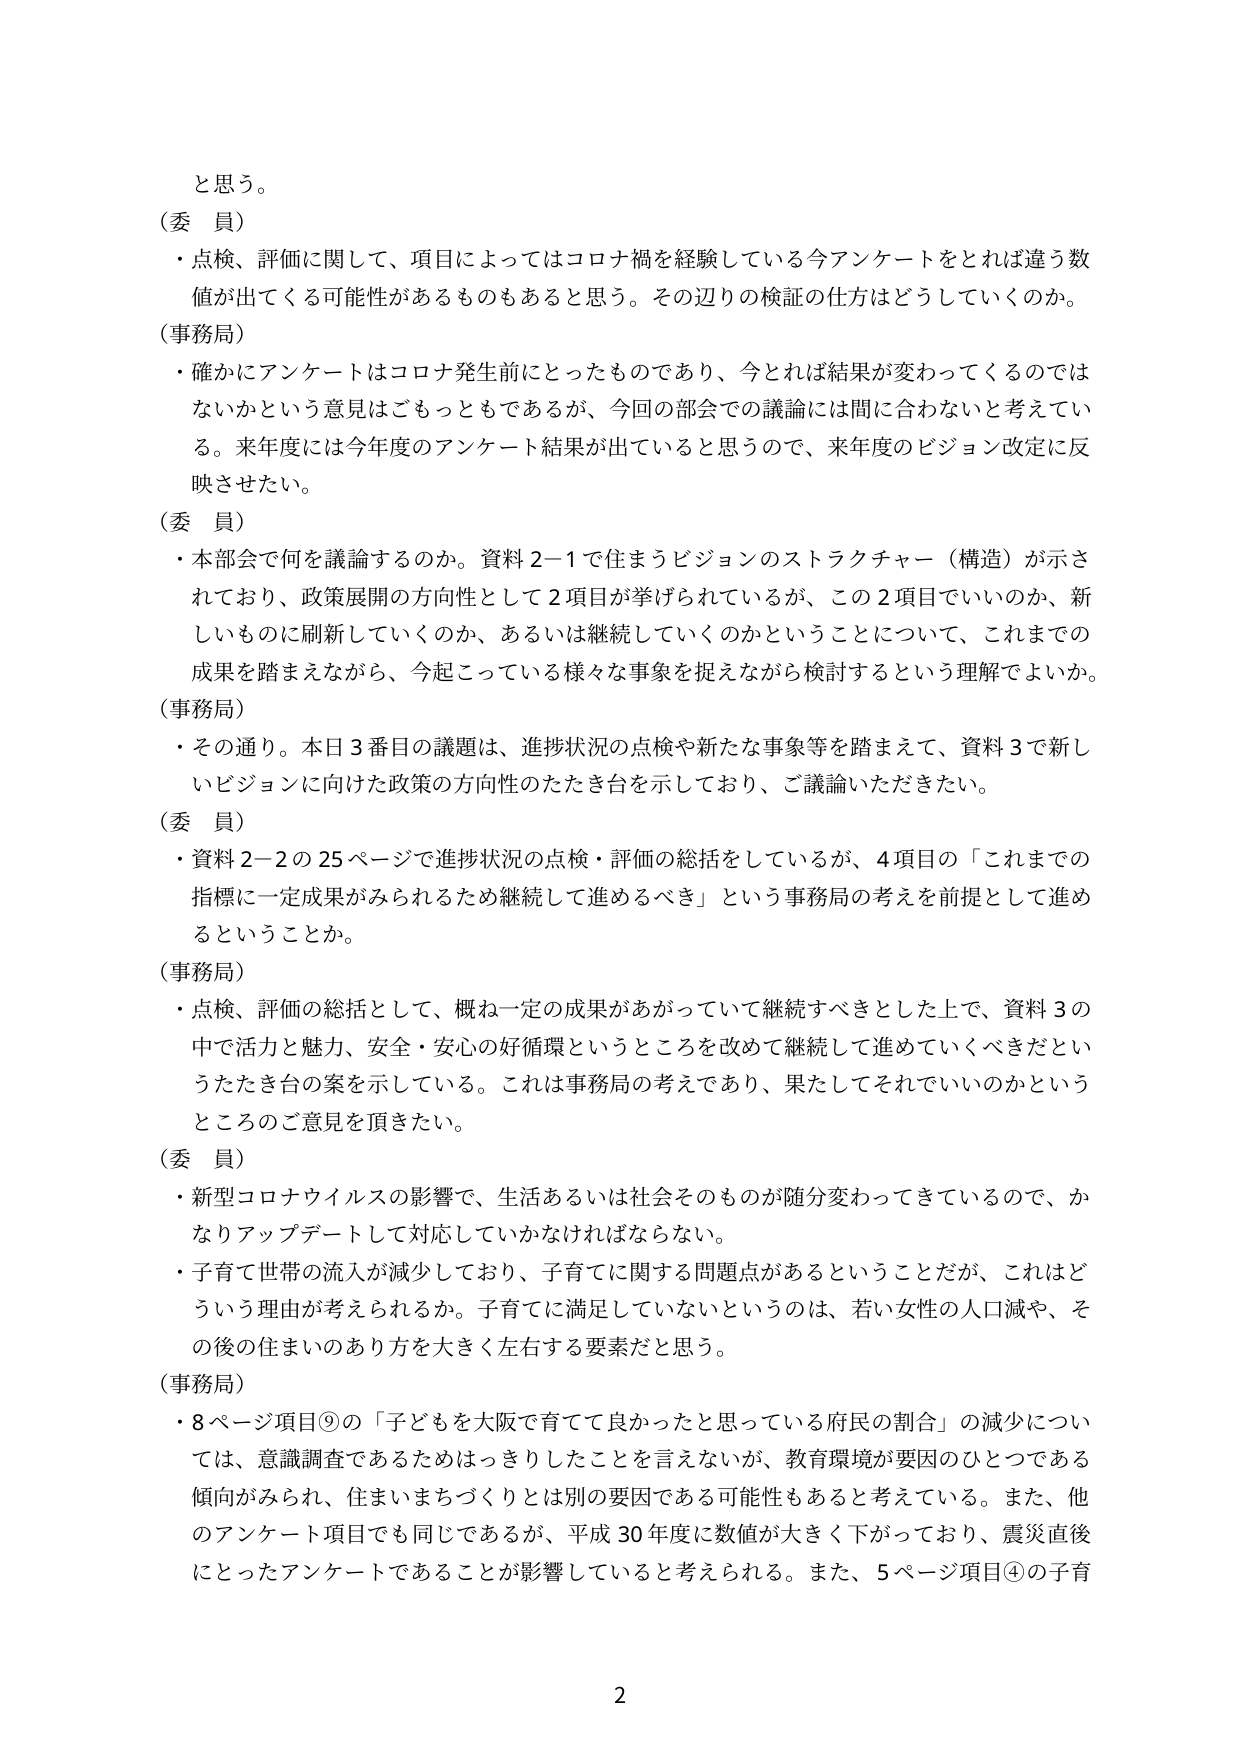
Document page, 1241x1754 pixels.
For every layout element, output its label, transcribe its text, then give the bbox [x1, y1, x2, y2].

text ・その通り。本日3番目の議題は、進捗状況の点検や新たな事象等を踏まえて、資料3で新しいビジョンに向けた政策の方向性のたたき台を示しており、ご議論いただきたい。 [169, 727, 1092, 802]
text （委 員） [148, 502, 1092, 539]
text （委 員） [148, 802, 1092, 839]
text ・点検、評価に関して、項目によってはコロナ禍を経験している今アンケートをとれば違う数値が出てくる可能性があるものもあると思う。その辺りの検証の仕方はどうしていくのか。 [169, 239, 1092, 314]
text ・確かにアンケートはコロナ発生前にとったものであり、今とれば結果が変わってくるのではないかという意見はごもっともであるが、今回の部会での議論には間に合わないと考えている。来年度には今年度のアンケート結果が出ていると思うので、来年度のビジョン改定に反映させたい。 [169, 352, 1092, 502]
text ・子育て世帯の流入が減少しており、子育てに関する問題点があるということだが、これはど ういう理由が考えられるか。子育てに満足していないというのは、若い女性の人口減や、その後の住まいのあり方を大きく左右する要素だと思う。 [148, 1252, 1092, 1364]
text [169, 1402, 1092, 1589]
text （事務局） [148, 314, 1092, 352]
text （委 員） [148, 1139, 1092, 1177]
text （事務局） [148, 689, 1092, 727]
text ・本部会で何を議論するのか。資料2－1で住まうビジョンのストラクチャー（構造）が示されており、政策展開の方向性として2項目が挙げられているが、この2項目でいいのか、新しいものに刷新していくのか、あるいは継続していくのかということについて、これまでの成果を踏まえながら、今起こっている様々な事象を捉えながら検討するという理解でよいか。 [169, 539, 1092, 689]
text （委 員） [148, 202, 1092, 239]
text ・資料2－2の25ページで進捗状況の点検・評価の総括をしているが、4項目の「これまでの指標に一定成果がみられるため継続して進めるべき」という事務局の考えを前提として進めるということか。 [169, 839, 1092, 952]
text ・点検、評価の総括として、概ね一定の成果があがっていて継続すべきとした上で、資料3の中で活力と魅力、安全・安心の好循環というところを改めて継続して進めていくべきだというたたき台の案を示している。これは事務局の考えであり、果たしてそれでいいのかというところのご意見を頂きたい。 [169, 989, 1092, 1139]
text ・新型コロナウイルスの影響で、生活あるいは社会そのものが随分変わってきているので、かなりアップデートして対応していかなければならない。 [169, 1177, 1092, 1252]
text （事務局） [148, 952, 1092, 989]
text （事務局） [148, 1364, 1092, 1402]
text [169, 164, 1092, 202]
